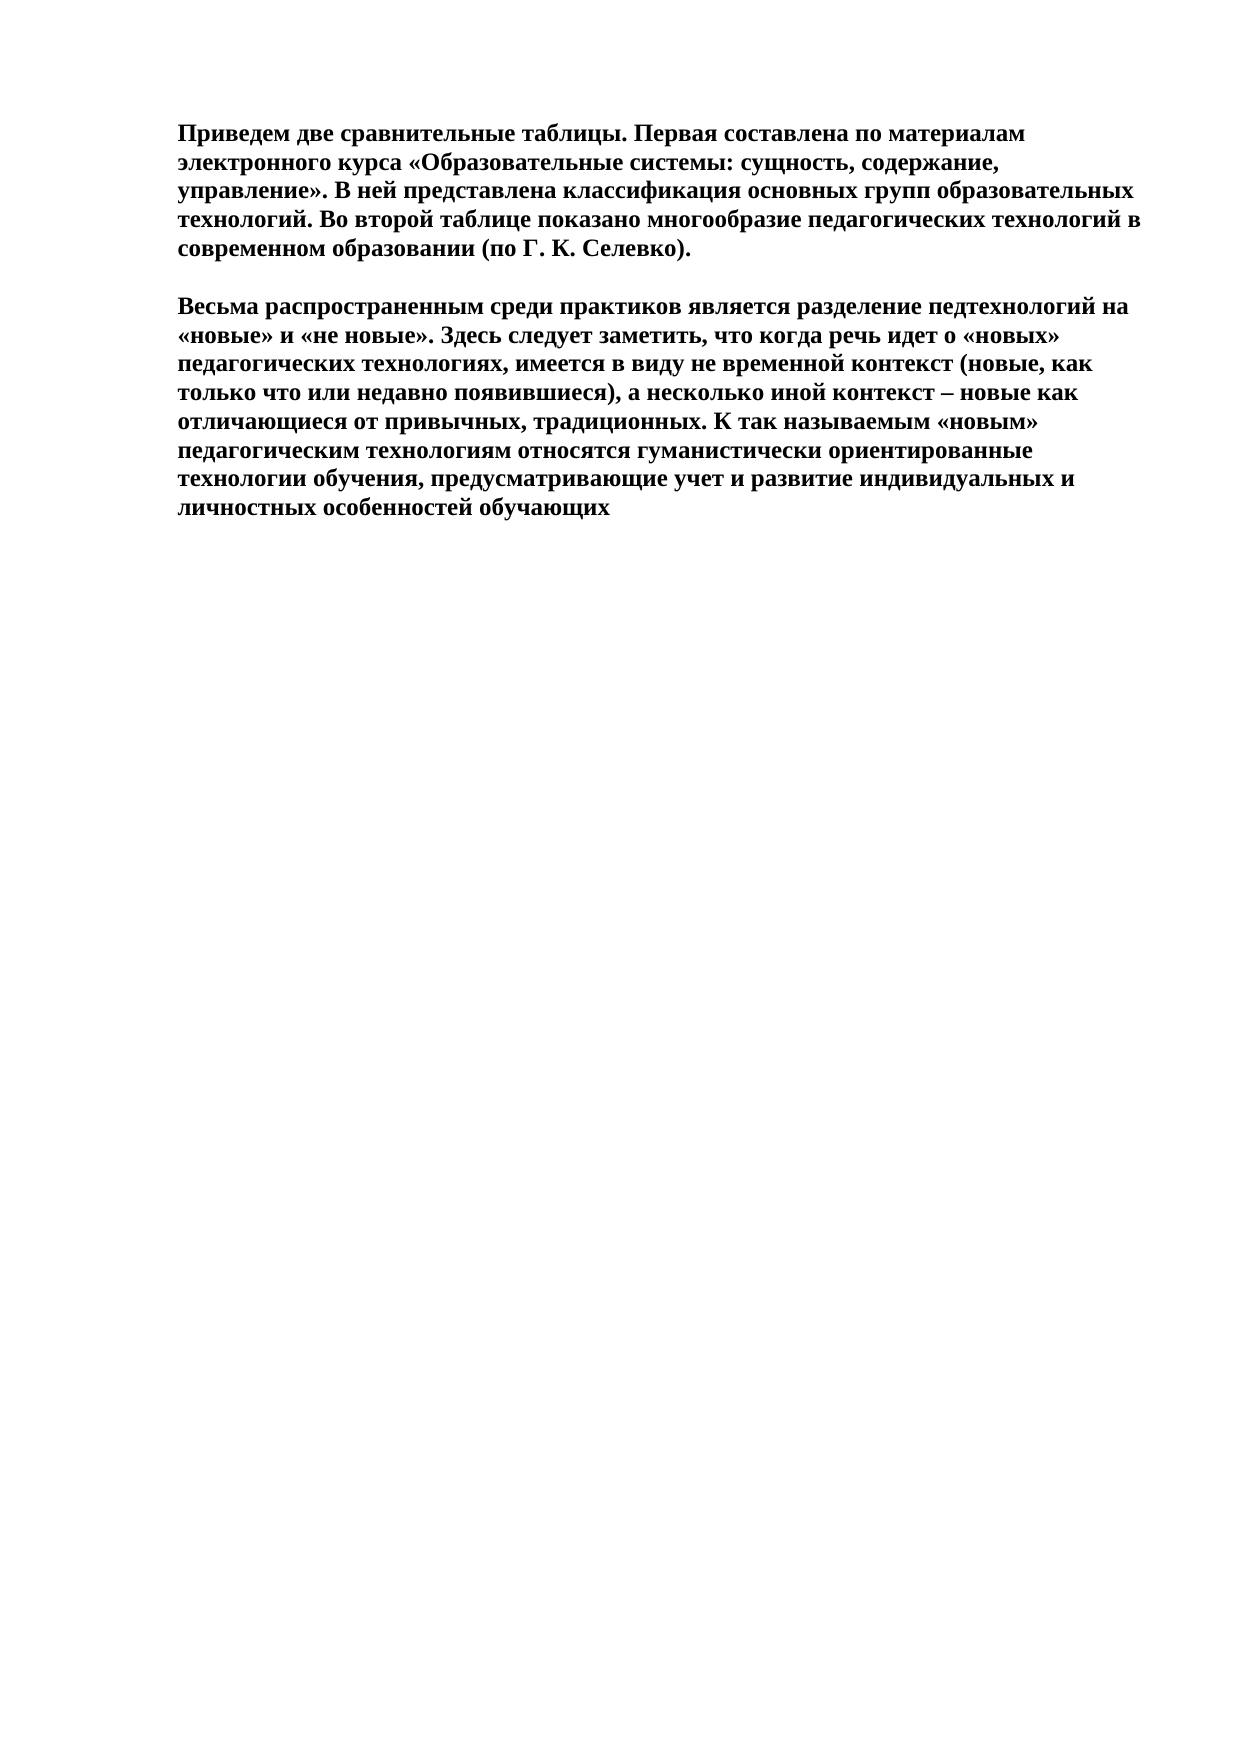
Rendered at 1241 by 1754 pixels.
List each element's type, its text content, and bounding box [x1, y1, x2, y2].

text Приведем две сравнительные таблицы. Первая составлена по материалам электронного курса «Образовательные системы: сущность, содержание, управление». В ней представлена классификация основных групп образовательных технологий. Во второй таблице показано многообразие педагогических технологий в современном образовании (по Г. К. Селевко). [177, 118, 1152, 262]
text Весьма распространенным среди практиков является разделение педтехнологий на «новые» и «не новые». Здесь следует заметить, что когда речь идет о «новых» педагогических технологиях, имеется в виду не временной контекст (новые, как только что или недавно появившиеся), а несколько иной контекст – новые как отличающиеся от привычных, традиционных. К так называемым «новым» педагогическим технологиям относятся гуманистически ориентированные технологии обучения, предусматривающие учет и развитие индивидуальных и личностных особенностей обучающих [177, 291, 1152, 521]
